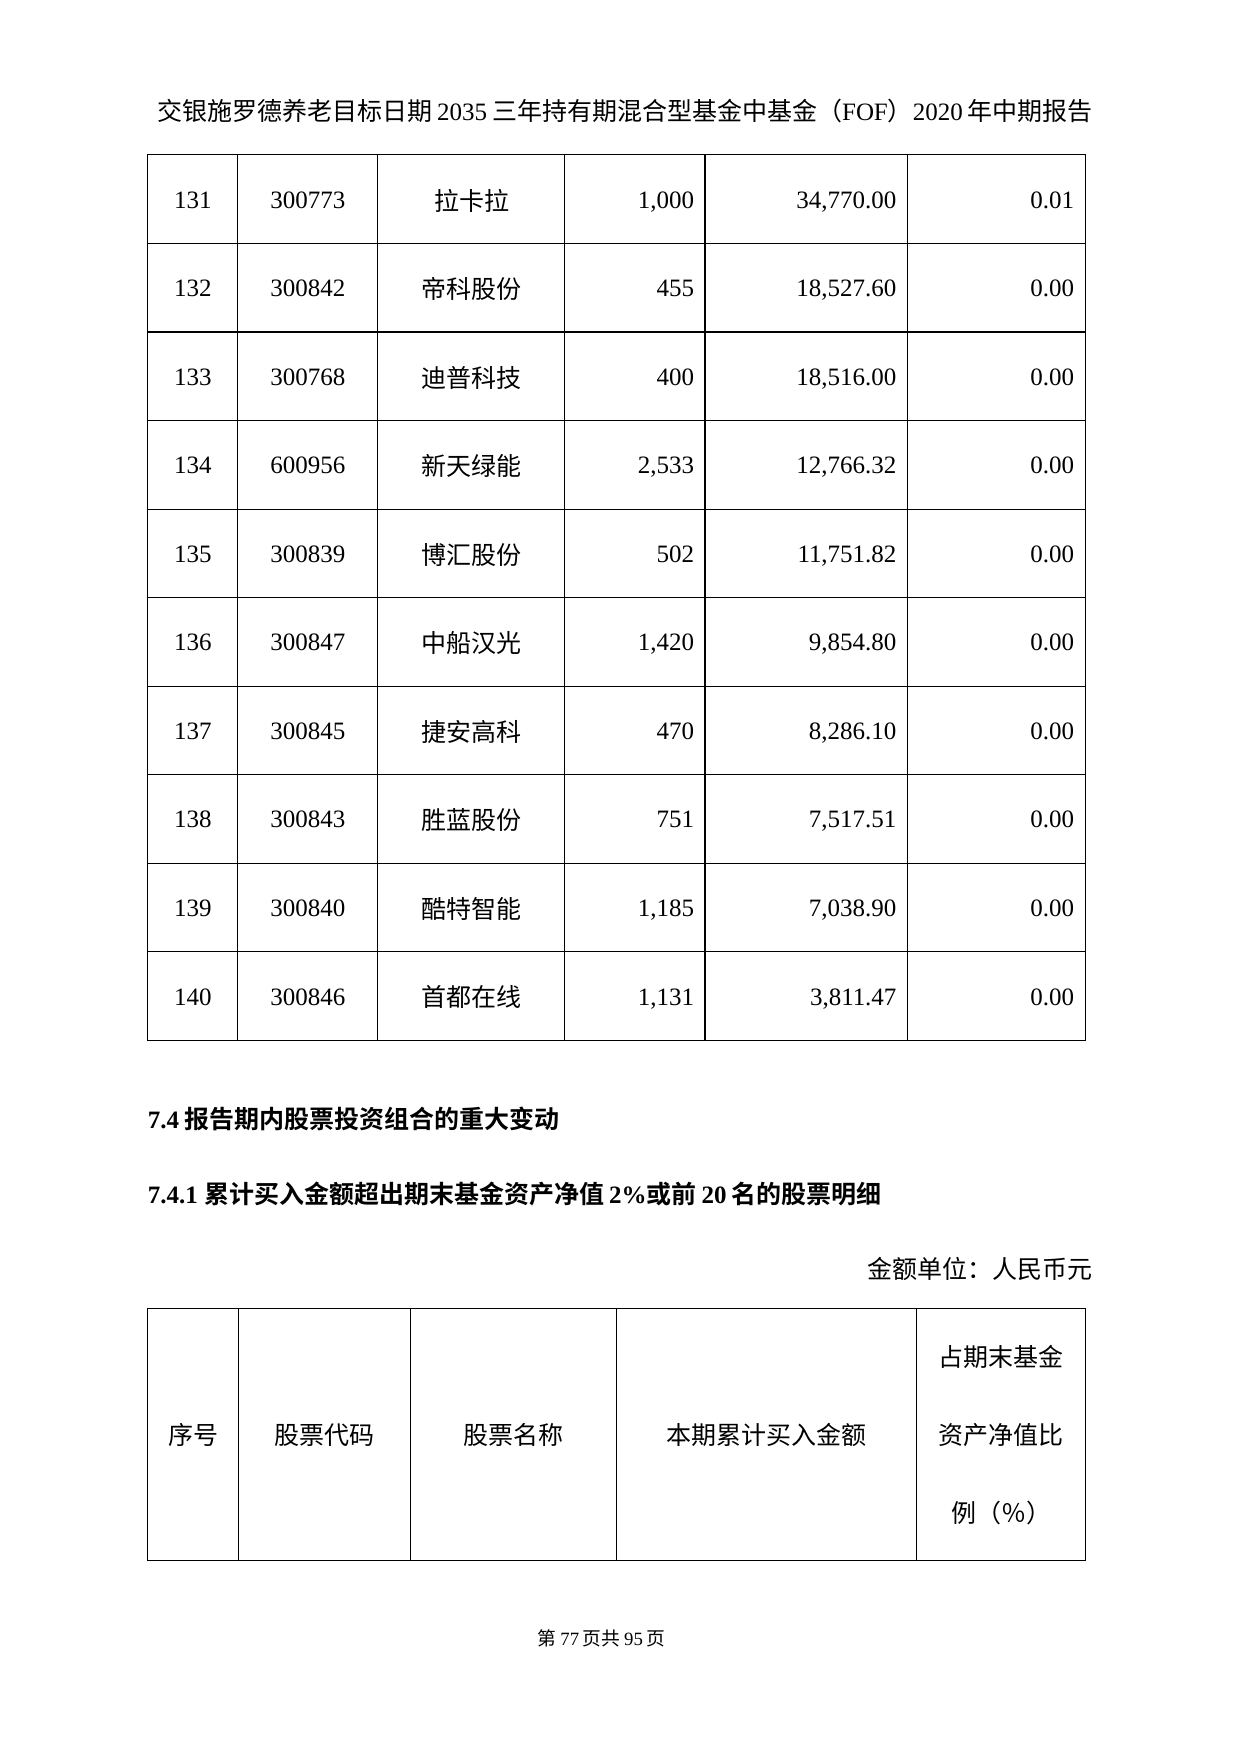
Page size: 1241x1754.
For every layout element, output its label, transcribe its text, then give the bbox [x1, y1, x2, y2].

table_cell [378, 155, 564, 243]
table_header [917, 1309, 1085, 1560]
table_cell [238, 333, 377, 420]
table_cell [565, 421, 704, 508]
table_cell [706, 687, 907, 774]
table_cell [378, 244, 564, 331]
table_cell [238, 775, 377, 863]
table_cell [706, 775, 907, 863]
text 7.4.1 累计买入金额超出期末基金资产净值2%或前20名的股票明细 [148, 1160, 1092, 1225]
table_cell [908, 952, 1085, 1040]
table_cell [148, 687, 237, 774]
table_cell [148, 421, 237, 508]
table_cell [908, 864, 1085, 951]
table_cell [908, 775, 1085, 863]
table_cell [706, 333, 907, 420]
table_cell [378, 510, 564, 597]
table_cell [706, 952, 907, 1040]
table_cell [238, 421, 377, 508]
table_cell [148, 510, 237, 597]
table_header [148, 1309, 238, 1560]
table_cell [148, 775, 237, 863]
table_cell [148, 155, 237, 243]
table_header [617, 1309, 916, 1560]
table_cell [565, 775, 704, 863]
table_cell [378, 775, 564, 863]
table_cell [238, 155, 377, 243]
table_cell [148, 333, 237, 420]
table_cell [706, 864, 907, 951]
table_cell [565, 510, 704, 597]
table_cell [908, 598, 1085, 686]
text 金额单位：人民币元 [149, 1235, 1092, 1300]
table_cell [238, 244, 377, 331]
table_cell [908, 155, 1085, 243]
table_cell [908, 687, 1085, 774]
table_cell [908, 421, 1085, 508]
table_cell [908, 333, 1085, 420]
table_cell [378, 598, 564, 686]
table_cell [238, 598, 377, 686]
subtitle 7.4报告期内股票投资组合的重大变动 [148, 1085, 1092, 1150]
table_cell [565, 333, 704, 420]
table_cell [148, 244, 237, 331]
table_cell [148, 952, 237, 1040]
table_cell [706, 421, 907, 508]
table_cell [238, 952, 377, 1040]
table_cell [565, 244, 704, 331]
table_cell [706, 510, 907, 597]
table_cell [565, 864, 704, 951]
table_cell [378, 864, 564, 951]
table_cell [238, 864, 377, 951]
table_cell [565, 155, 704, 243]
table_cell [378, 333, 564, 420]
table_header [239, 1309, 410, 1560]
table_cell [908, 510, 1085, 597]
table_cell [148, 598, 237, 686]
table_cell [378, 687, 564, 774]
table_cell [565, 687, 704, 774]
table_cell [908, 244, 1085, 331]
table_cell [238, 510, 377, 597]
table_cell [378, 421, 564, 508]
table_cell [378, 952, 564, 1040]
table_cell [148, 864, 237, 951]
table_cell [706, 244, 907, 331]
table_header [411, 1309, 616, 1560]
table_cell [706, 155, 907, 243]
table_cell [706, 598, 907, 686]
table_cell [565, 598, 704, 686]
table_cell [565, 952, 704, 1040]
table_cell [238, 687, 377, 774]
